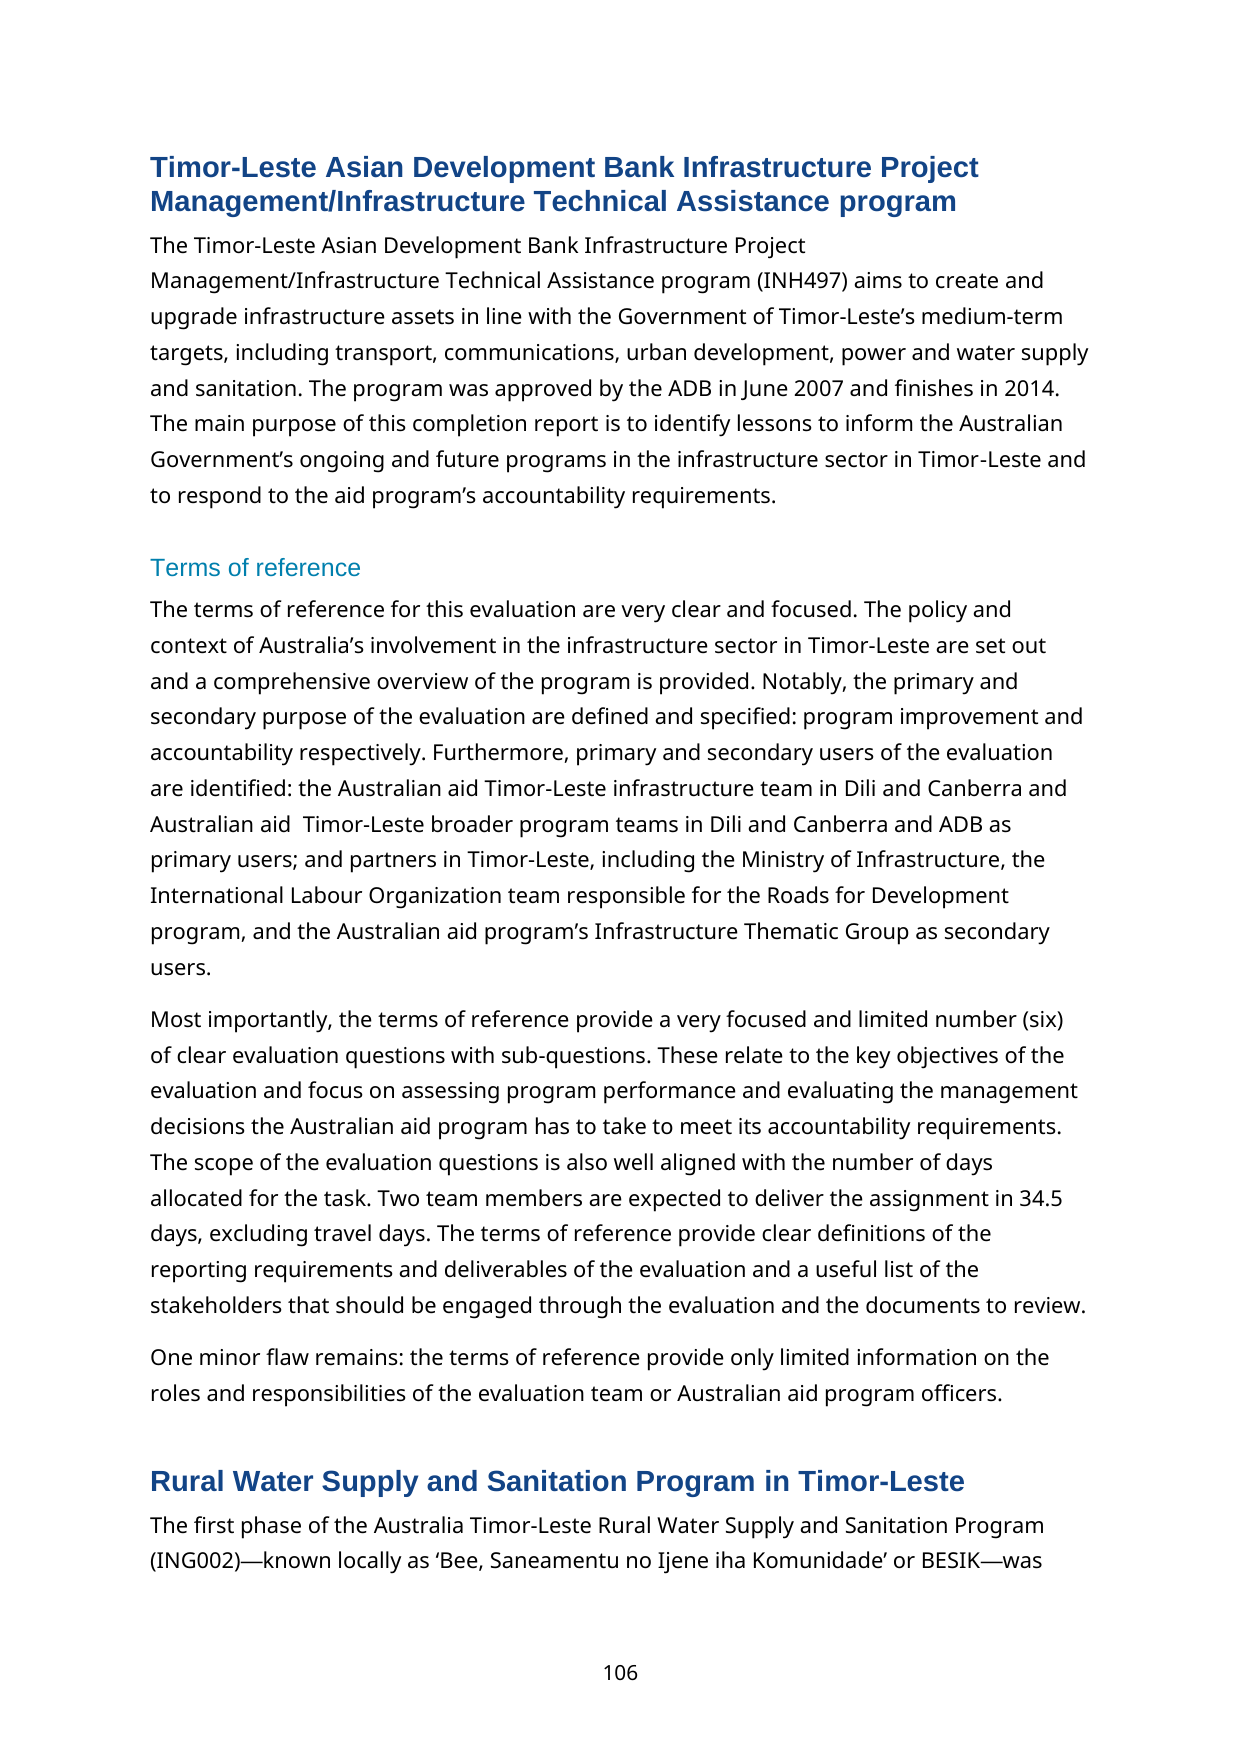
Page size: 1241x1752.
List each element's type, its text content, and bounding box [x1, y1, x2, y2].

subtitle Timor-Leste Asian Development Bank Infrastructure Project Management/Infrastructure Technical Assistance program [150, 150, 1090, 217]
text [150, 1509, 1090, 1575]
text The Timor-Leste Asian Development Bank Infrastructure Project Management/Infrastructure Technical Assistance program (INH497) aims to create and upgrade infrastructure assets in line with the Government of Timor-Leste’s medium-term targets, including transport, communications, urban development, power and water supply and sanitation. The program was approved by the ADB in June 2007 and finishes in 2014. The main purpose of this completion report is to identify lessons to inform the Australian Government’s ongoing and future programs in the infrastructure sector in Timor‐Leste and to respond to the aid program’s accountability requirements. [150, 229, 1090, 509]
subtitle Terms of reference [150, 553, 1090, 582]
text Most importantly, the terms of reference provide a very focused and limited number (six) of clear evaluation questions with sub-questions. These relate to the key objectives of the evaluation and focus on assessing program performance and evaluating the management decisions the Australian aid program has to take to meet its accountability requirements. The scope of the evaluation questions is also well aligned with the number of days allocated for the task. Two team members are expected to deliver the assignment in 34.5 days, excluding travel days. The terms of reference provide clear definitions of the reporting requirements and deliverables of the evaluation and a useful list of the stakeholders that should be engaged through the evaluation and the documents to review. [150, 1004, 1090, 1319]
subtitle Rural Water Supply and Sanitation Program in Timor-Leste [150, 1463, 1090, 1497]
text One minor flaw remains: the terms of reference provide only limited information on the roles and responsibilities of the evaluation team or Australian aid program officers. [150, 1342, 1090, 1408]
text The terms of reference for this evaluation are very clear and focused. The policy and context of Australia’s involvement in the infrastructure sector in Timor-Leste are set out and a comprehensive overview of the program is provided. Notably, the primary and secondary purpose of the evaluation are defined and specified: program improvement and accountability respectively. Furthermore, primary and secondary users of the evaluation are identified: the Australian aid Timor-Leste infrastructure team in Dili and Canberra and Australian aid Timor-Leste broader program teams in Dili and Canberra and ADB as primary users; and partners in Timor-Leste, including the Ministry of Infrastructure, the International Labour Organization team responsible for the Roads for Development program, and the Australian aid program’s Infrastructure Thematic Group as secondary users. [150, 594, 1090, 981]
